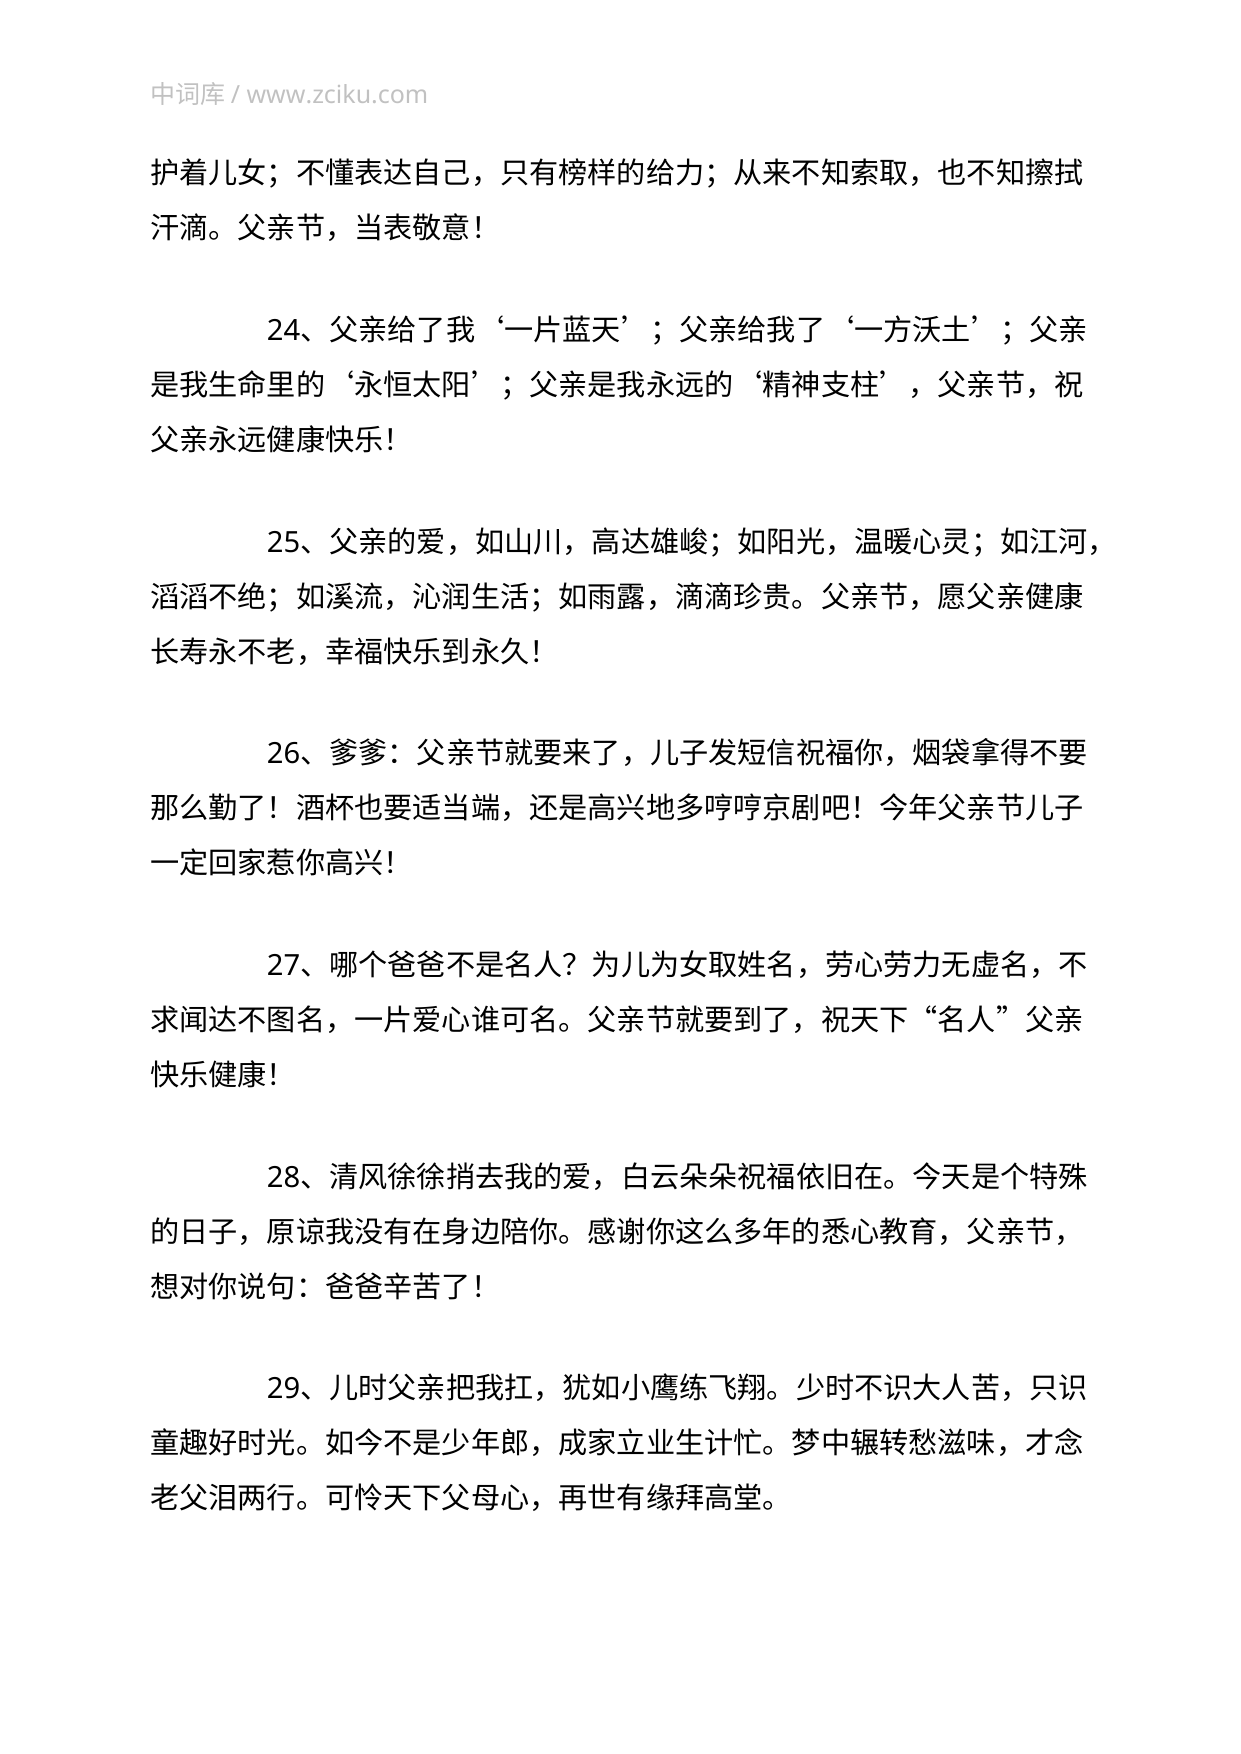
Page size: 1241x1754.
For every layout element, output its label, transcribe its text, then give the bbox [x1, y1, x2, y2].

text 29、儿时父亲把我扛，犹如小鹰练飞翔。少时不识大人苦，只识童趣好时光。如今不是少年郎，成家立业生计忙。梦中辗转愁滋味，才念老父泪两行。可怜天下父母心，再世有缘拜高堂。 [150, 1365, 1090, 1517]
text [150, 150, 1090, 247]
text 26、爹爹：父亲节就要来了，儿子发短信祝福你，烟袋拿得不要那么勤了！酒杯也要适当端，还是高兴地多哼哼京剧吧！今年父亲节儿子一定回家惹你高兴！ [150, 730, 1090, 882]
text 25、父亲的爱，如山川，高达雄峻；如阳光，温暖心灵；如江河，滔滔不绝；如溪流，沁润生活；如雨露，滴滴珍贵。父亲节，愿父亲健康长寿永不老，幸福快乐到永久！ [150, 518, 1090, 671]
text 28、清风徐徐捎去我的爱，白云朵朵祝福依旧在。今天是个特殊的日子，原谅我没有在身边陪你。感谢你这么多年的悉心教育，父亲节，想对你说句：爸爸辛苦了！ [150, 1153, 1090, 1306]
text 27、哪个爸爸不是名人？为儿为女取姓名，劳心劳力无虚名，不求闻达不图名，一片爱心谁可名。父亲节就要到了，祝天下“名人”父亲快乐健康！ [150, 942, 1090, 1094]
text 24、父亲给了我‘一片蓝天’；父亲给我了‘一方沃土’；父亲是我生命里的‘永恒太阳’；父亲是我永远的‘精神支柱’，父亲节，祝父亲永远健康快乐！ [150, 307, 1090, 459]
